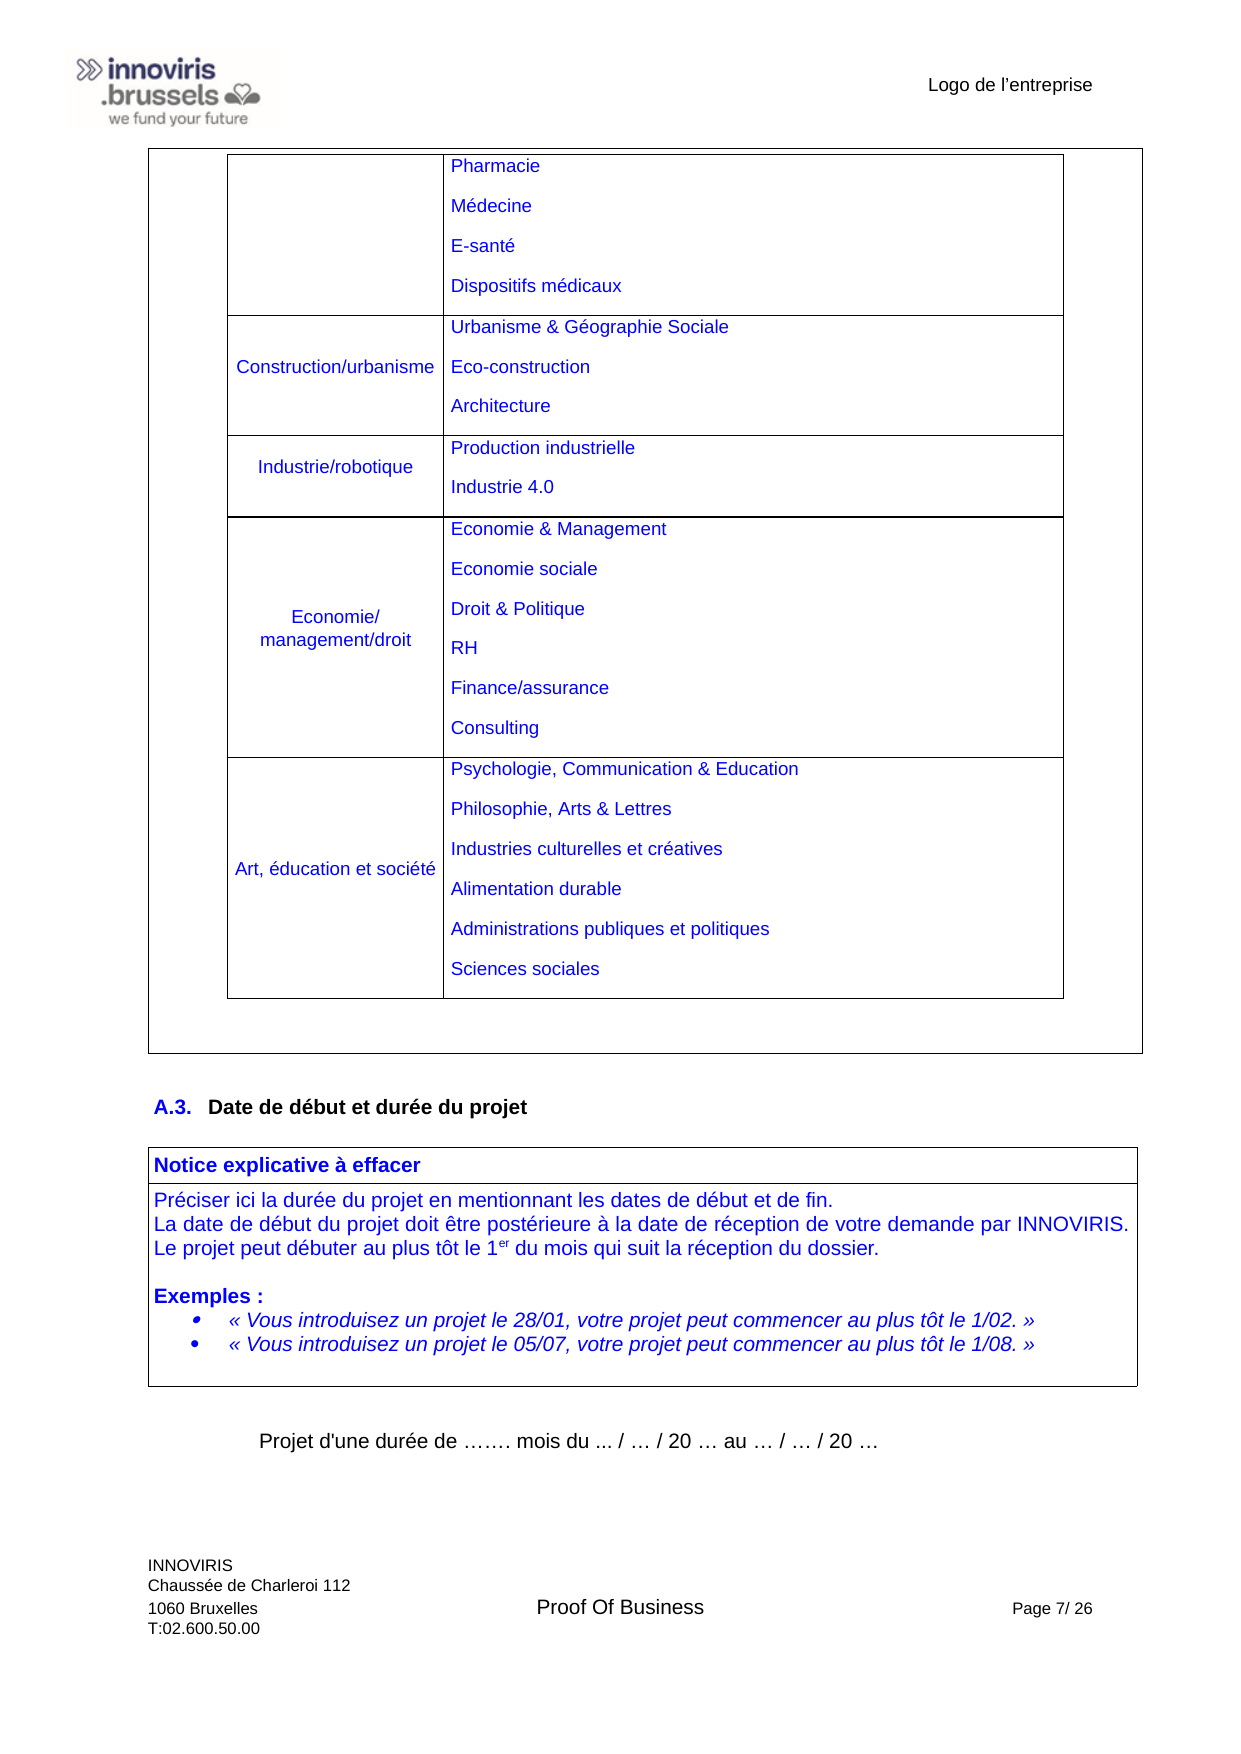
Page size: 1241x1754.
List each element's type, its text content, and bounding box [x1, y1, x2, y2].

table_header Notice explicative à effacer [149, 1148, 1137, 1182]
table_cell Ci-dessous, des exemples de sous-secteurs attachés aux secteurs d’application pour vous aider à choisir votre domaine d’activité ci-dessus. [149, 149, 1142, 1052]
text Projet d'une durée de ……. mois du ... / … / 20 … au … / … / 20 … [259, 1429, 1092, 1453]
subtitle Date de début et durée du projet [148, 1095, 1092, 1145]
picture [65, 47, 282, 147]
table_cell Préciser ici la durée du projet en mentionnant les dates de début et de fin. La date de début du projet doit être postérieure à la date de réception de votre demande par INNOVIRIS. Le projet peut débuter au plus tôt le 1er du mois qui suit la réception du dossier. Exemples : « Vous introduisez un projet le 28/01, votre projet peut commencer au plus tôt le 1/02. » « Vous introduisez un projet le 05/07, votre projet peut commencer au plus tôt le 1/08. » [149, 1184, 1137, 1386]
